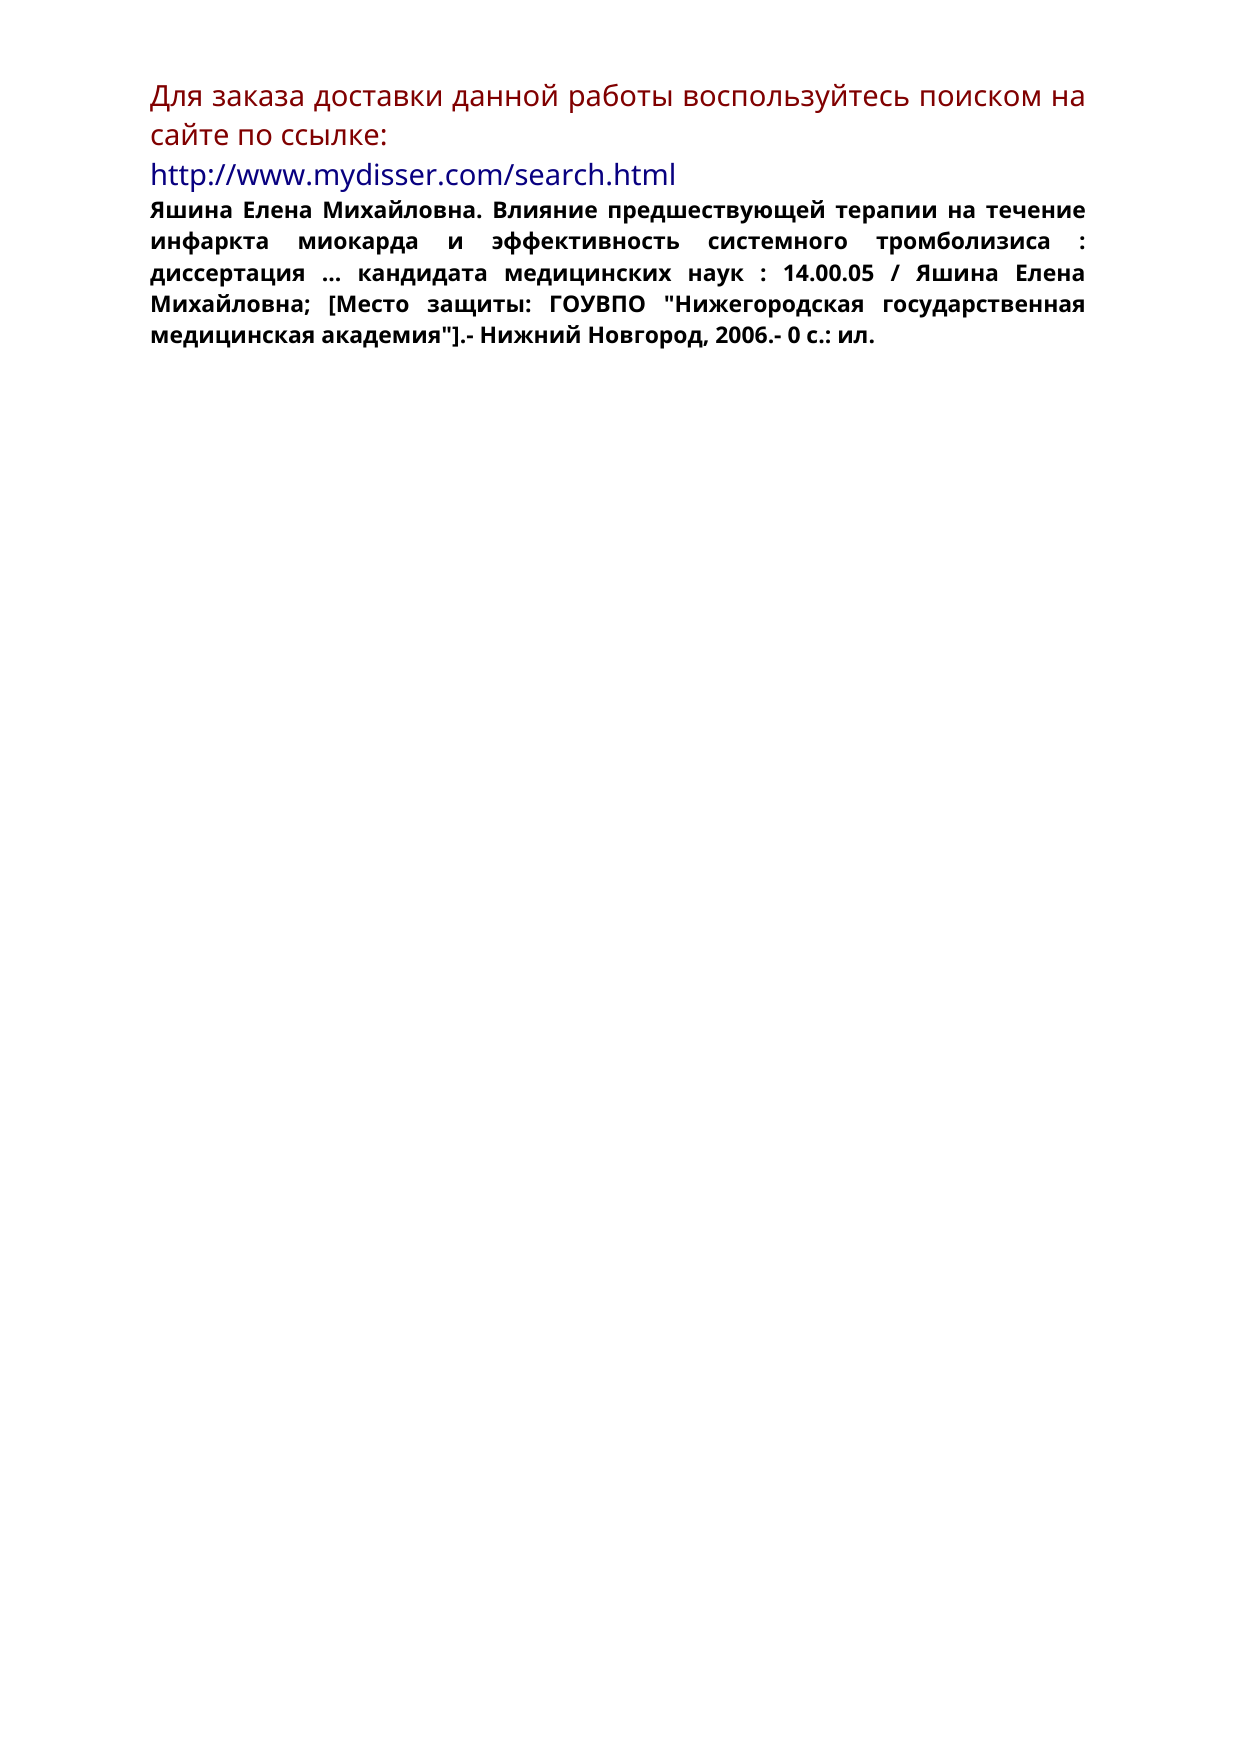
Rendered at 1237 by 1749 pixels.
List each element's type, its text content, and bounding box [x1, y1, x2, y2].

text Яшина Елена Михайловна. Влияние предшествующей терапии на течение инфаркта миокарда и эффективность системного тромболизиса : диссертация ... кандидата медицинских наук : 14.00.05 / Яшина Елена Михайловна; [Место защиты: ГОУВПО "Нижегородская государственная медицинская академия"].- Нижний Новгород, 2006.- 0 с.: ил. [150, 194, 1086, 350]
